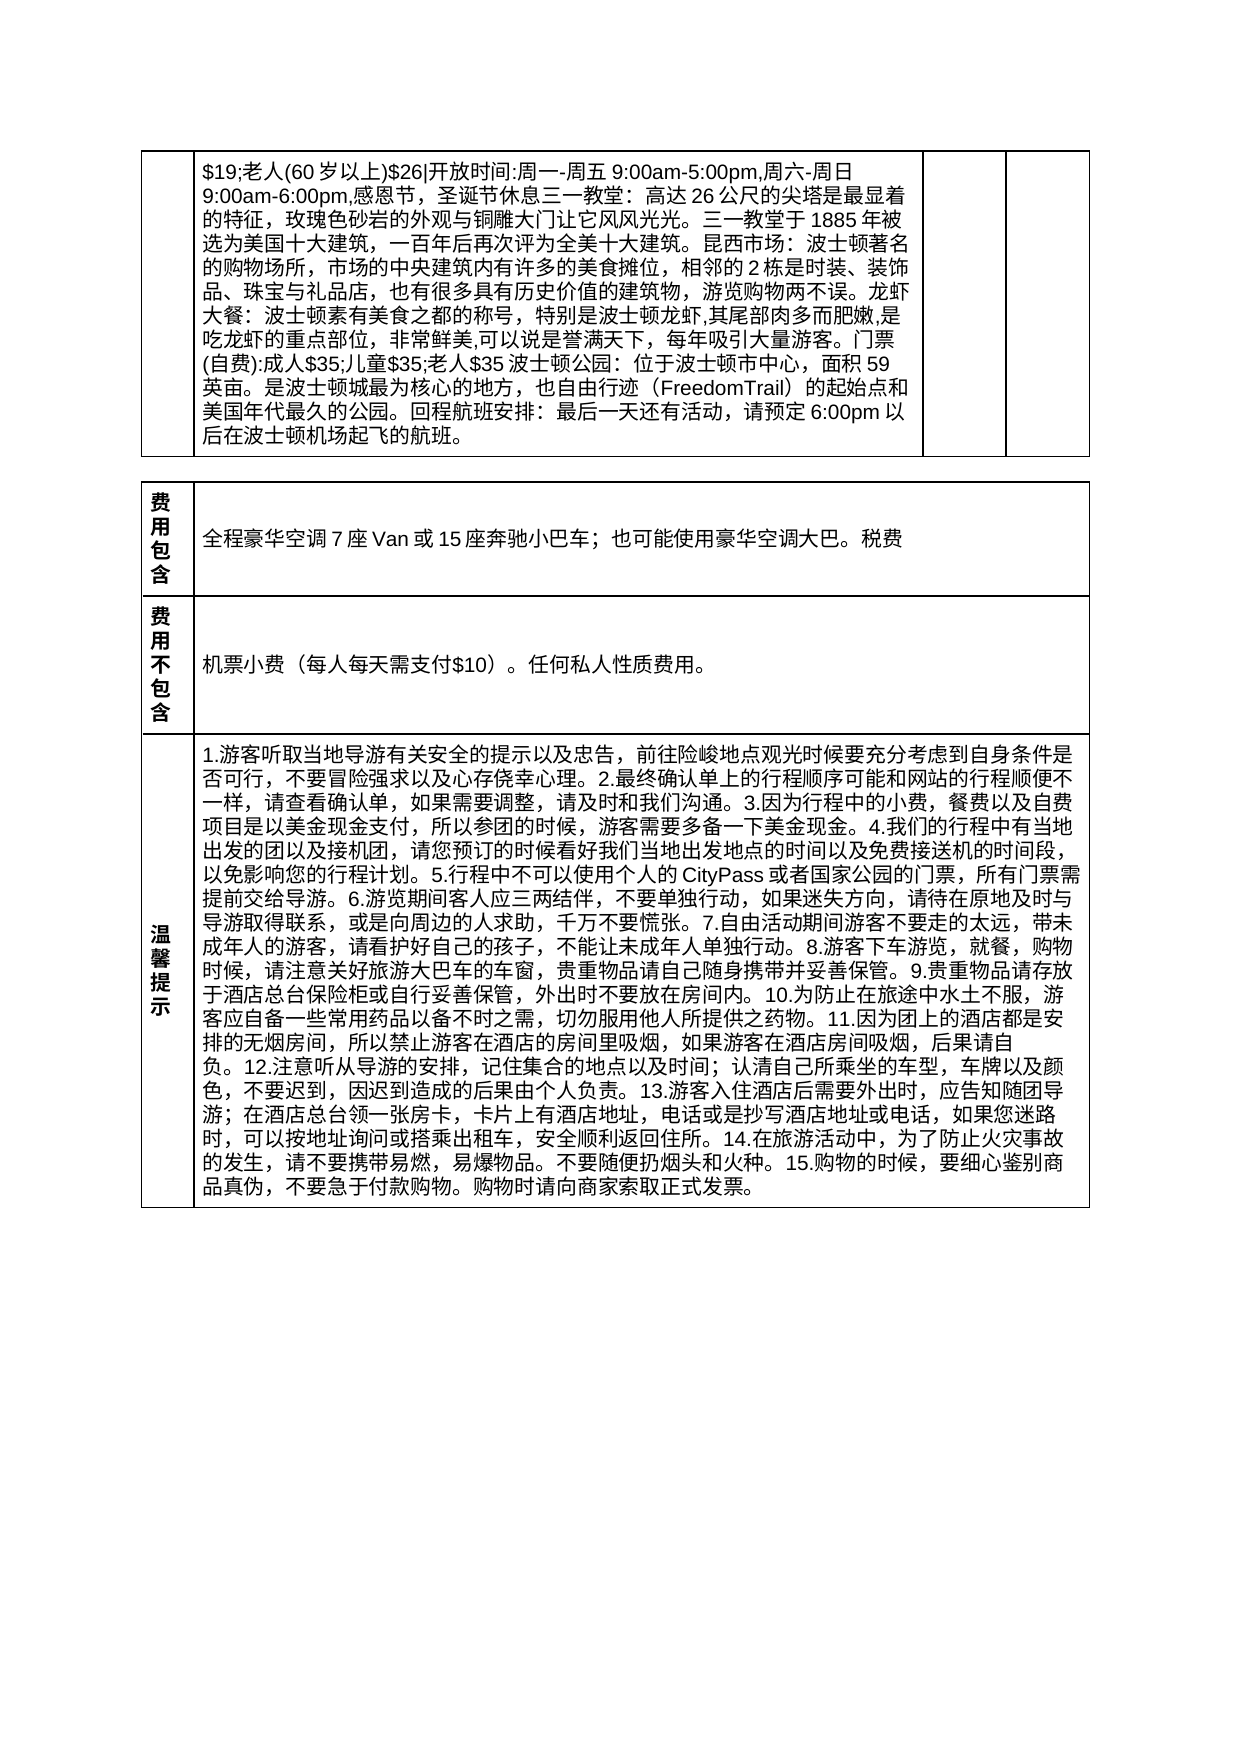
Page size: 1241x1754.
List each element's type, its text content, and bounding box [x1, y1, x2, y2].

table_cell 费用不包含 [142, 596, 193, 733]
table_cell 6 [142, 152, 193, 456]
table_cell 机票小费（每人每天需支付$10）。任何私人性质费用。 [195, 597, 1089, 733]
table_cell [195, 152, 922, 456]
table_cell 1.游客听取当地导游有关安全的提示以及忠告，前往险峻地点观光时候要充分考虑到自身条件是否可行，不要冒险强求以及心存侥幸心理。2.最终确认单上的行程顺序可能和网站的行程顺便不一样，请查看确认单，如果需要调整，请及时和我们沟通。3.因为行程中的小费，餐费以及自费项目是以美金现金支付，所以参团的时候，游客需要多备一下美金现金。4.我们的行程中有当地出发的团以及接机团，请您预订的时候看好我们当地出发地点的时间以及免费接送机的时间段，以免影响您的行程计划。5.行程中不可以使用个人的CityPass或者国家公园的门票，所有门票需提前交给导游。6.游览期间客人应三两结伴，不要单独行动，如果迷失方向，请待在原地及时与导游取得联系，或是向周边的人求助，千万不要慌张。7.自由活动期间游客不要走的太远，带未成年人的游客，请看护好自己的孩子，不能让未成年人单独行动。8.游客下车游览，就餐，购物时候，请注意关好旅游大巴车的车窗，贵重物品请自己随身携带并妥善保管。9.贵重物品请存放于酒店总台保险柜或自行妥善保管，外出时不要放在房间内。10.为防止在旅途中水土不服，游客应自备一些常用药品以备不时之需，切勿服用他人所提供之药物。11.因为团上的酒店都是安排的无烟房间，所以禁止游客在酒店的房间里吸烟，如果游客在酒店房间吸烟，后果请自负。12.注意听从导游的安排，记住集合的地点以及时间；认清自己所乘坐的车型，车牌以及颜色，不要迟到，因迟到造成的后果由个人负责。13.游客入住酒店后需要外出时，应告知随团导游；在酒店总台领一张房卡，卡片上有酒店地址，电话或是抄写酒店地址或电话，如果您迷路时，可以按地址询问或搭乘出租车，安全顺利返回住所。14.在旅游活动中，为了防止火灾事故的发生，请不要携带易燃，易爆物品。不要随便扔烟头和火种。15.购物的时候，要细心鉴别商品真伪，不要急于付款购物。购物时请向商家索取正式发票。 [195, 735, 1089, 1207]
table_cell [1007, 152, 1089, 456]
table_cell 温馨提示 [142, 734, 193, 1207]
table_cell [924, 152, 1005, 456]
table_header 费用包含 [142, 483, 193, 595]
table_header 全程豪华空调7座Van或15座奔驰小巴车；也可能使用豪华空调大巴。税费 [195, 483, 1089, 595]
